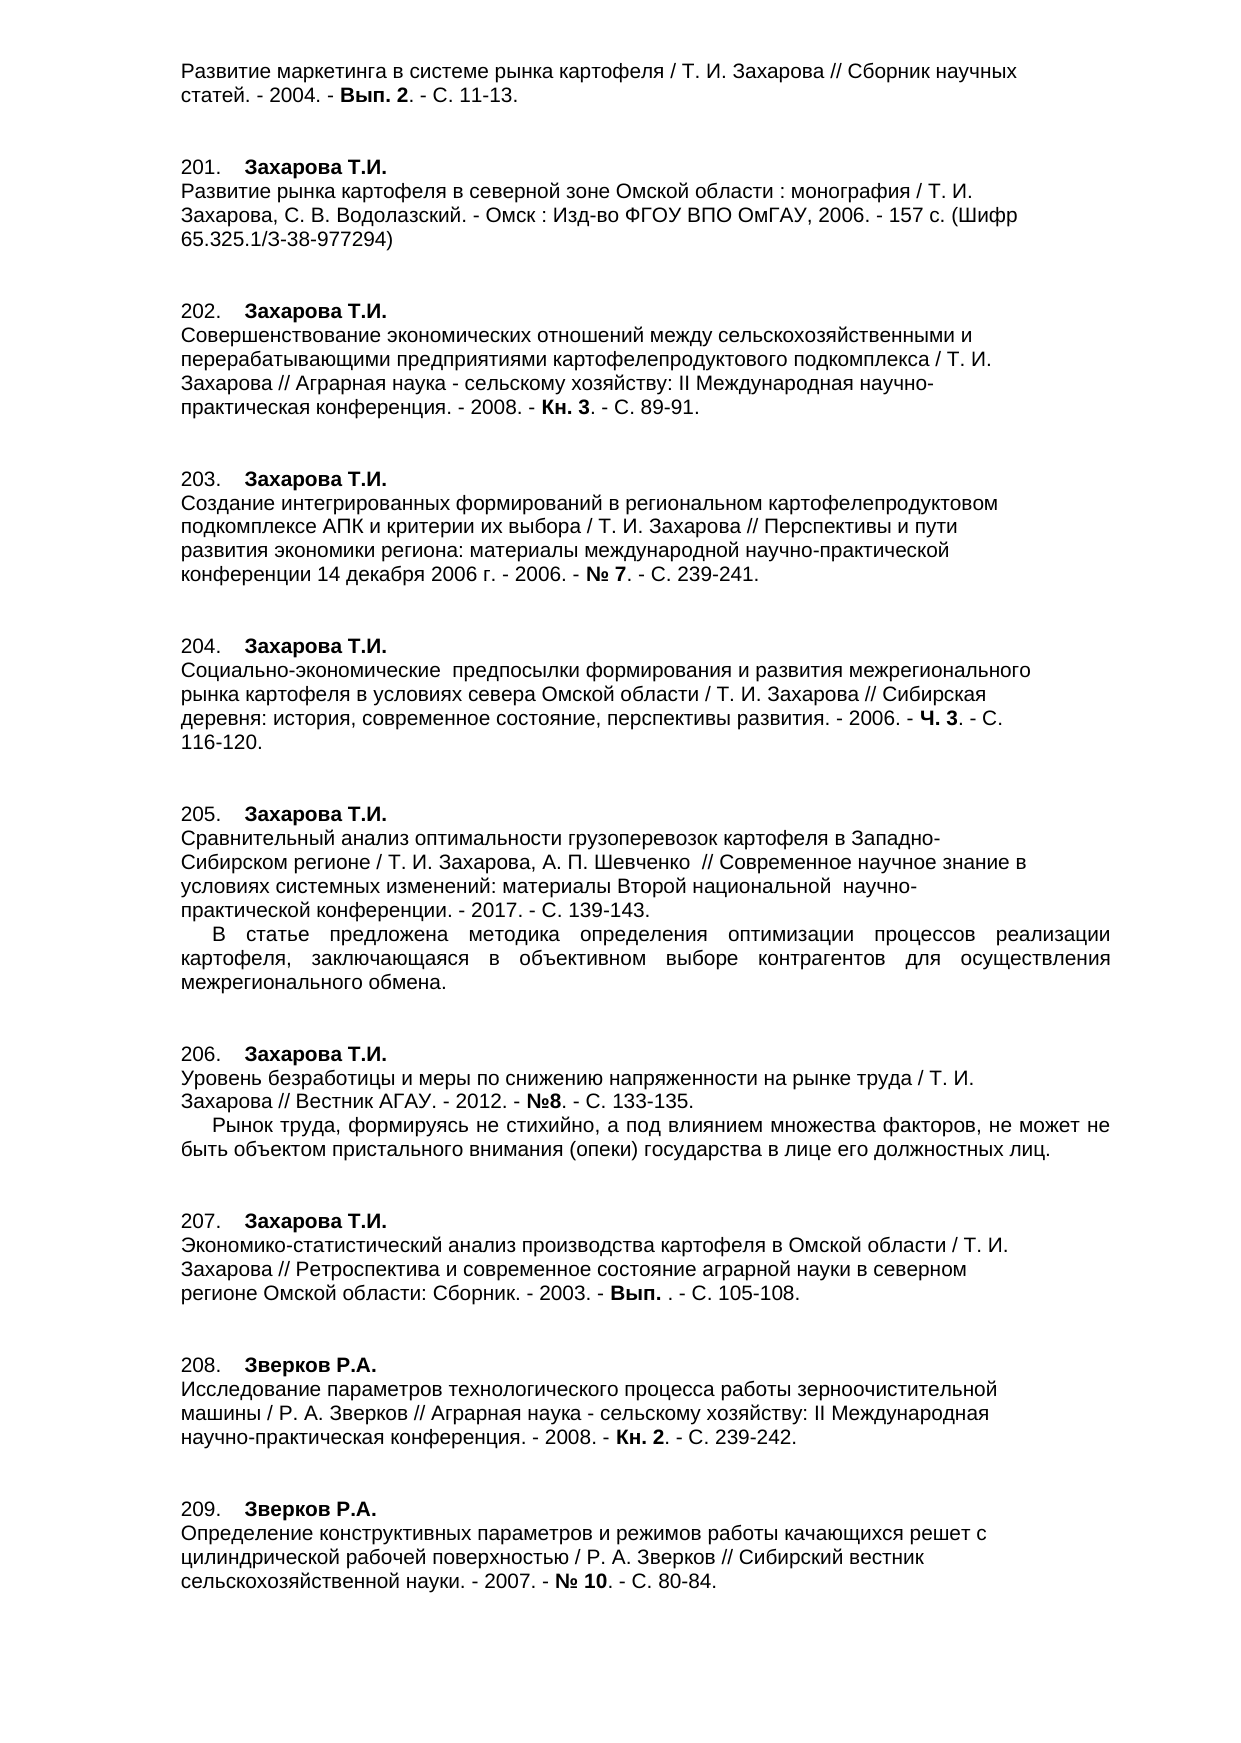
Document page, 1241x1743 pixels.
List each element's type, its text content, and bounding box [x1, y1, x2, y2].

text 202. Захарова Т.И. [181, 299, 1039, 323]
text 201. Захарова Т.И. [181, 155, 1039, 179]
text Уровень безработицы и меры по снижению напряженности на рынке труда / Т. И. Захарова // Вестник АГАУ. - 2012. - №8. - С. 133-135. [181, 1065, 1039, 1113]
text Развитие рынка картофеля в северной зоне Омской области : монография / Т. И. Захарова, С. В. Водолазский. - Омск : Изд-во ФГОУ ВПО ОмГАУ, 2006. - 157 с. (Шифр 65.325.1/З-38-977294) [181, 179, 1039, 251]
text 208. Зверков Р.А. [181, 1353, 1039, 1377]
text Рынок труда, формируясь не стихийно, а под влиянием множества факторов, не может не быть объектом пристального внимания (опеки) государства в лице его должностных лиц. [181, 1113, 1112, 1161]
text Совершенствование экономических отношений между сельскохозяйственными и перерабатывающими предприятиями картофелепродуктового подкомплекса / Т. И. Захарова // Аграрная наука - сельскому хозяйству: II Международная научно-практическая конференция. - 2008. - Кн. 3. - С. 89-91. [181, 323, 1039, 418]
text 207. Захарова Т.И. [181, 1209, 1039, 1233]
text Исследование параметров технологического процесса работы зерноочистительной машины / Р. А. Зверков // Аграрная наука - сельскому хозяйству: II Международная научно-практическая конференция. - 2008. - Кн. 2. - С. 239-242. [181, 1377, 1039, 1449]
text 206. Захарова Т.И. [181, 1041, 1039, 1065]
text Социально-экономические предпосылки формирования и развития межрегионального рынка картофеля в условиях севера Омской области / Т. И. Захарова // Сибирская деревня: история, современное состояние, перспективы развития. - 2006. - Ч. 3. - С. 116-120. [181, 658, 1039, 754]
text В статье предложена методика определения оптимизации процессов реализации картофеля, заключающаяся в объективном выборе контрагентов для осуществления межрегионального обмена. [181, 922, 1112, 993]
text 203. Захарова Т.И. [181, 466, 1039, 490]
text 209. Зверков Р.А. [181, 1497, 1039, 1521]
text Сравнительный анализ оптимальности грузоперевозок картофеля в Западно-Сибирском регионе / Т. И. Захарова, А. П. Шевченко // Современное научное знание в условиях системных изменений: материалы Второй национальной научно-практической конференции. - 2017. - С. 139-143. [181, 826, 1039, 922]
text Экономико-статистический анализ производства картофеля в Омской области / Т. И. Захарова // Ретроспектива и современное состояние аграрной науки в северном регионе Омской области: Сборник. - 2003. - Вып. . - С. 105-108. [181, 1233, 1039, 1305]
text Определение конструктивных параметров и режимов работы качающихся решет с цилиндрической рабочей поверхностью / Р. А. Зверков // Сибирский вестник сельскохозяйственной науки. - 2007. - № 10. - С. 80-84. [181, 1521, 1039, 1592]
text 205. Захарова Т.И. [181, 802, 1039, 826]
text 204. Захарова Т.И. [181, 634, 1039, 658]
text Развитие маркетинга в системе рынка картофеля / Т. И. Захарова // Сборник научных статей. - 2004. - Вып. 2. - С. 11-13. [181, 59, 1039, 107]
text Создание интегрированных формирований в региональном картофелепродуктовом подкомплексе АПК и критерии их выбора / Т. И. Захарова // Перспективы и пути развития экономики региона: материалы международной научно-практической конференции 14 декабря 2006 г. - 2006. - № 7. - С. 239-241. [181, 490, 1039, 586]
